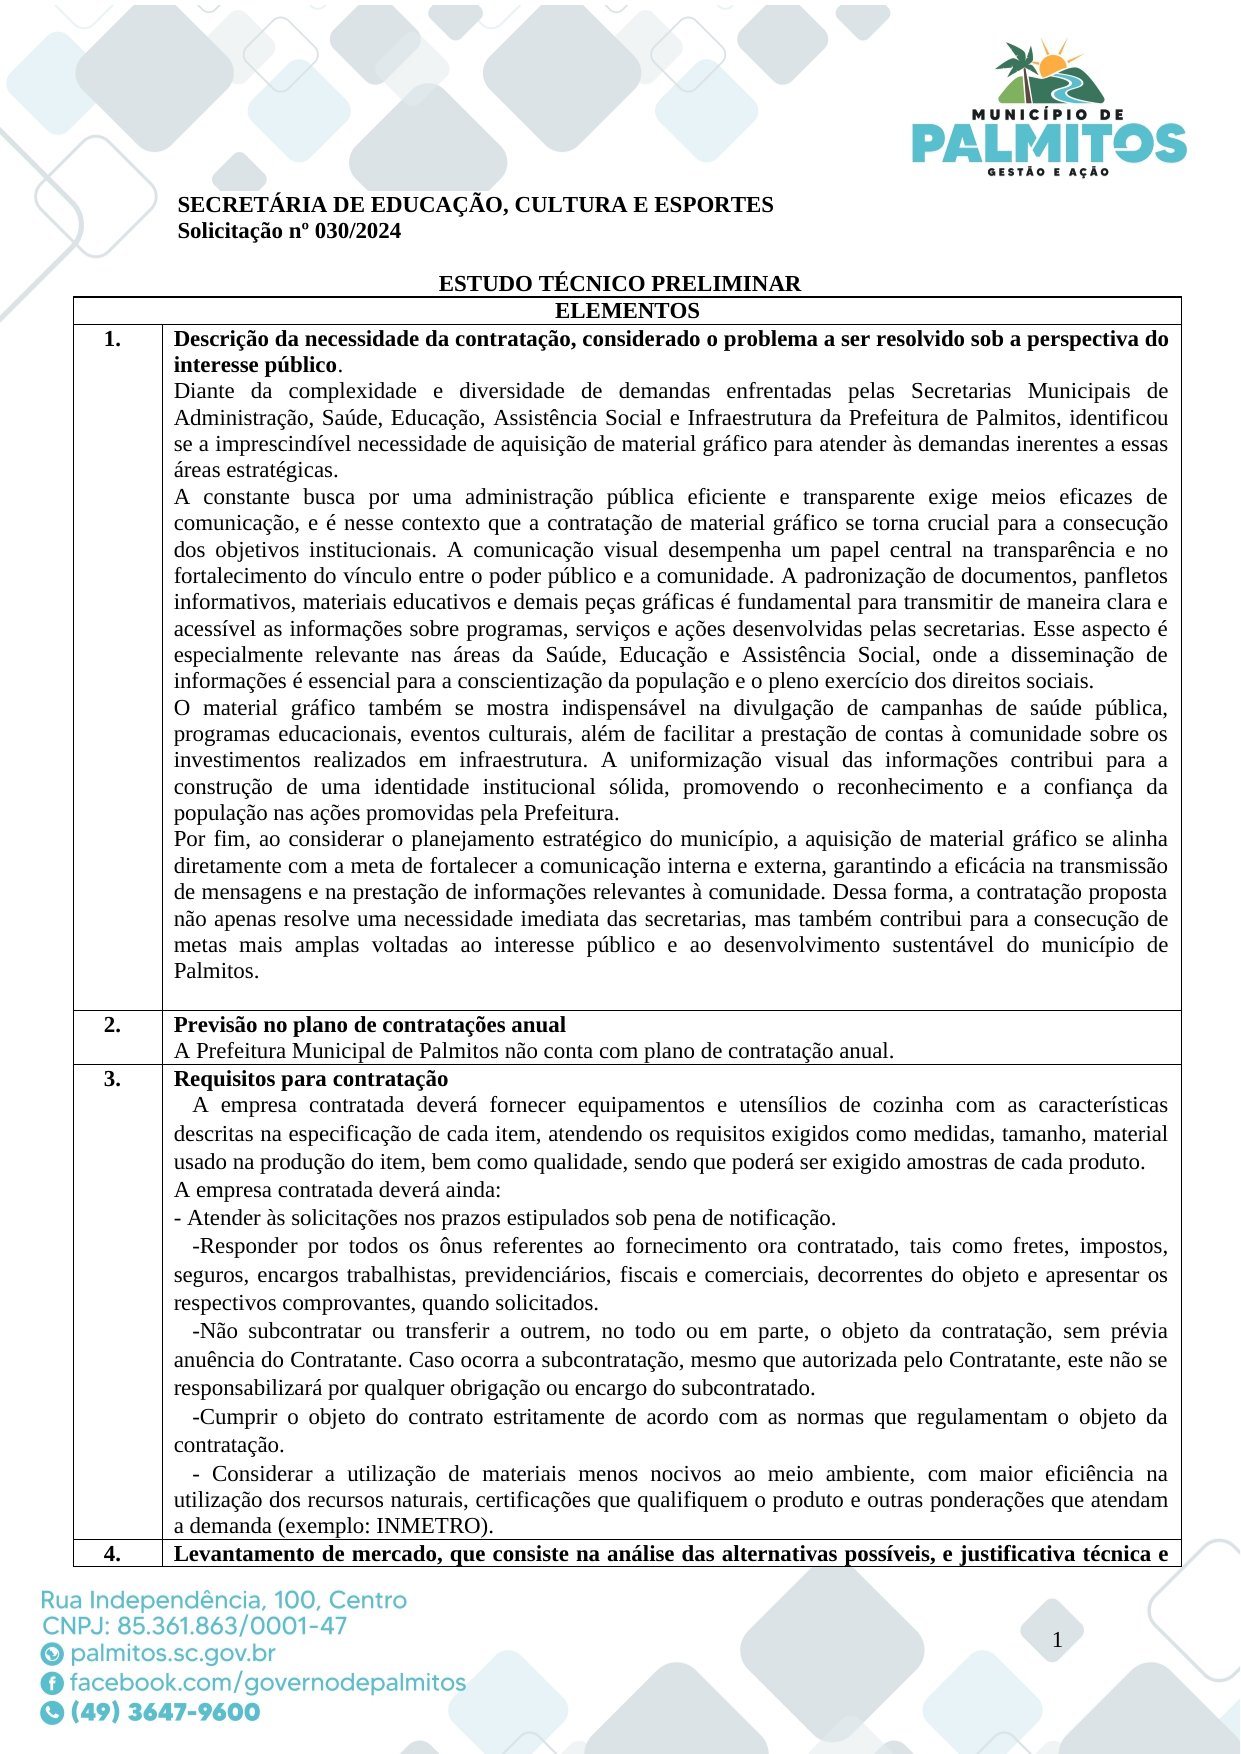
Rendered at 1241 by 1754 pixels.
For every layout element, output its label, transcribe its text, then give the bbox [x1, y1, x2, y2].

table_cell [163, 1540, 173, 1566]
table_cell Descrição da necessidade da contratação, considerado o problema a ser resolvido sob a perspectiva do interesse público. Diante da complexidade e diversidade de demandas enfrentadas pelas Secretarias Municipais de Administração, Saúde, Educação, Assistência Social e Infraestrutura da Prefeitura de Palmitos, identificou se a imprescindível necessidade de aquisição de material gráfico para atender às demandas inerentes a essas áreas estratégicas. A constante busca por uma administração pública eficiente e transparente exige meios eficazes de comunicação, e é nesse contexto que a contratação de material gráfico se torna crucial para a consecução dos objetivos institucionais. A comunicação visual desempenha um papel central na transparência e no fortalecimento do vínculo entre o poder público e a comunidade. A padronização de documentos, panfletos informativos, materiais educativos e demais peças gráficas é fundamental para transmitir de maneira clara e acessível as informações sobre programas, serviços e ações desenvolvidas pelas secretarias. Esse aspecto é especialmente relevante nas áreas da Saúde, Educação e Assistência Social, onde a disseminação de informações é essencial para a conscientização da população e o pleno exercício dos direitos sociais. O material gráfico também se mostra indispensável na divulgação de campanhas de saúde pública, programas educacionais, eventos culturais, além de facilitar a prestação de contas à comunidade sobre os investimentos realizados em infraestrutura. A uniformização visual das informações contribui para a construção de uma identidade institucional sólida, promovendo o reconhecimento e a confiança da população nas ações promovidas pela Prefeitura. Por fim, ao considerar o planejamento estratégico do município, a aquisição de material gráfico se alinha diretamente com a meta de fortalecer a comunicação interna e externa, garantindo a eficácia na transmissão de mensagens e na prestação de informações relevantes à comunidade. Dessa forma, a contratação proposta não apenas resolve uma necessidade imediata das secretarias, mas também contribui para a consecução de metas mais amplas voltadas ao interesse público e ao desenvolvimento sustentável do município de Palmitos. [163, 325, 1181, 1010]
table_cell [74, 1011, 162, 1064]
picture [0, 5, 1241, 1754]
table_cell [74, 1065, 162, 1539]
table_cell [74, 325, 162, 1010]
table_cell Requisitos para contratação A empresa contratada deverá fornecer equipamentos e utensílios de cozinha com as características descritas na especificação de cada item, atendendo os requisitos exigidos como medidas, tamanho, material usado na produção do item, bem como qualidade, sendo que poderá ser exigido amostras de cada produto. A empresa contratada deverá ainda: - Atender às solicitações nos prazos estipulados sob pena de notificação. -Responder por todos os ônus referentes ao fornecimento ora contratado, tais como fretes, impostos, seguros, encargos trabalhistas, previdenciários, fiscais e comerciais, decorrentes do objeto e apresentar os respectivos comprovantes, quando solicitados. -Não subcontratar ou transferir a outrem, no todo ou em parte, o objeto da contratação, sem prévia anuência do Contratante. Caso ocorra a subcontratação, mesmo que autorizada pelo Contratante, este não se responsabilizará por qualquer obrigação ou encargo do subcontratado. -Cumprir o objeto do contrato estritamente de acordo com as normas que regulamentam o objeto da contratação. - Considerar a utilização de materiais menos nocivos ao meio ambiente, com maior eficiência na utilização dos recursos naturais, certificações que qualifiquem o produto e outras ponderações que atendam a demanda (exemplo: INMETRO). [163, 1065, 1181, 1539]
text SECRETÁRIA DE EDUCAÇÃO, CULTURA E ESPORTES [177, 191, 1063, 217]
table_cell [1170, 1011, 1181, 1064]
text ESTUDO TÉCNICO PRELIMINAR [177, 270, 1063, 296]
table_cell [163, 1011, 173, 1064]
table_cell [151, 1540, 162, 1566]
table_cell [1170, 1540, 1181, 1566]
text Solicitação nº 030/2024 [177, 217, 1063, 244]
table_cell [74, 1540, 104, 1566]
